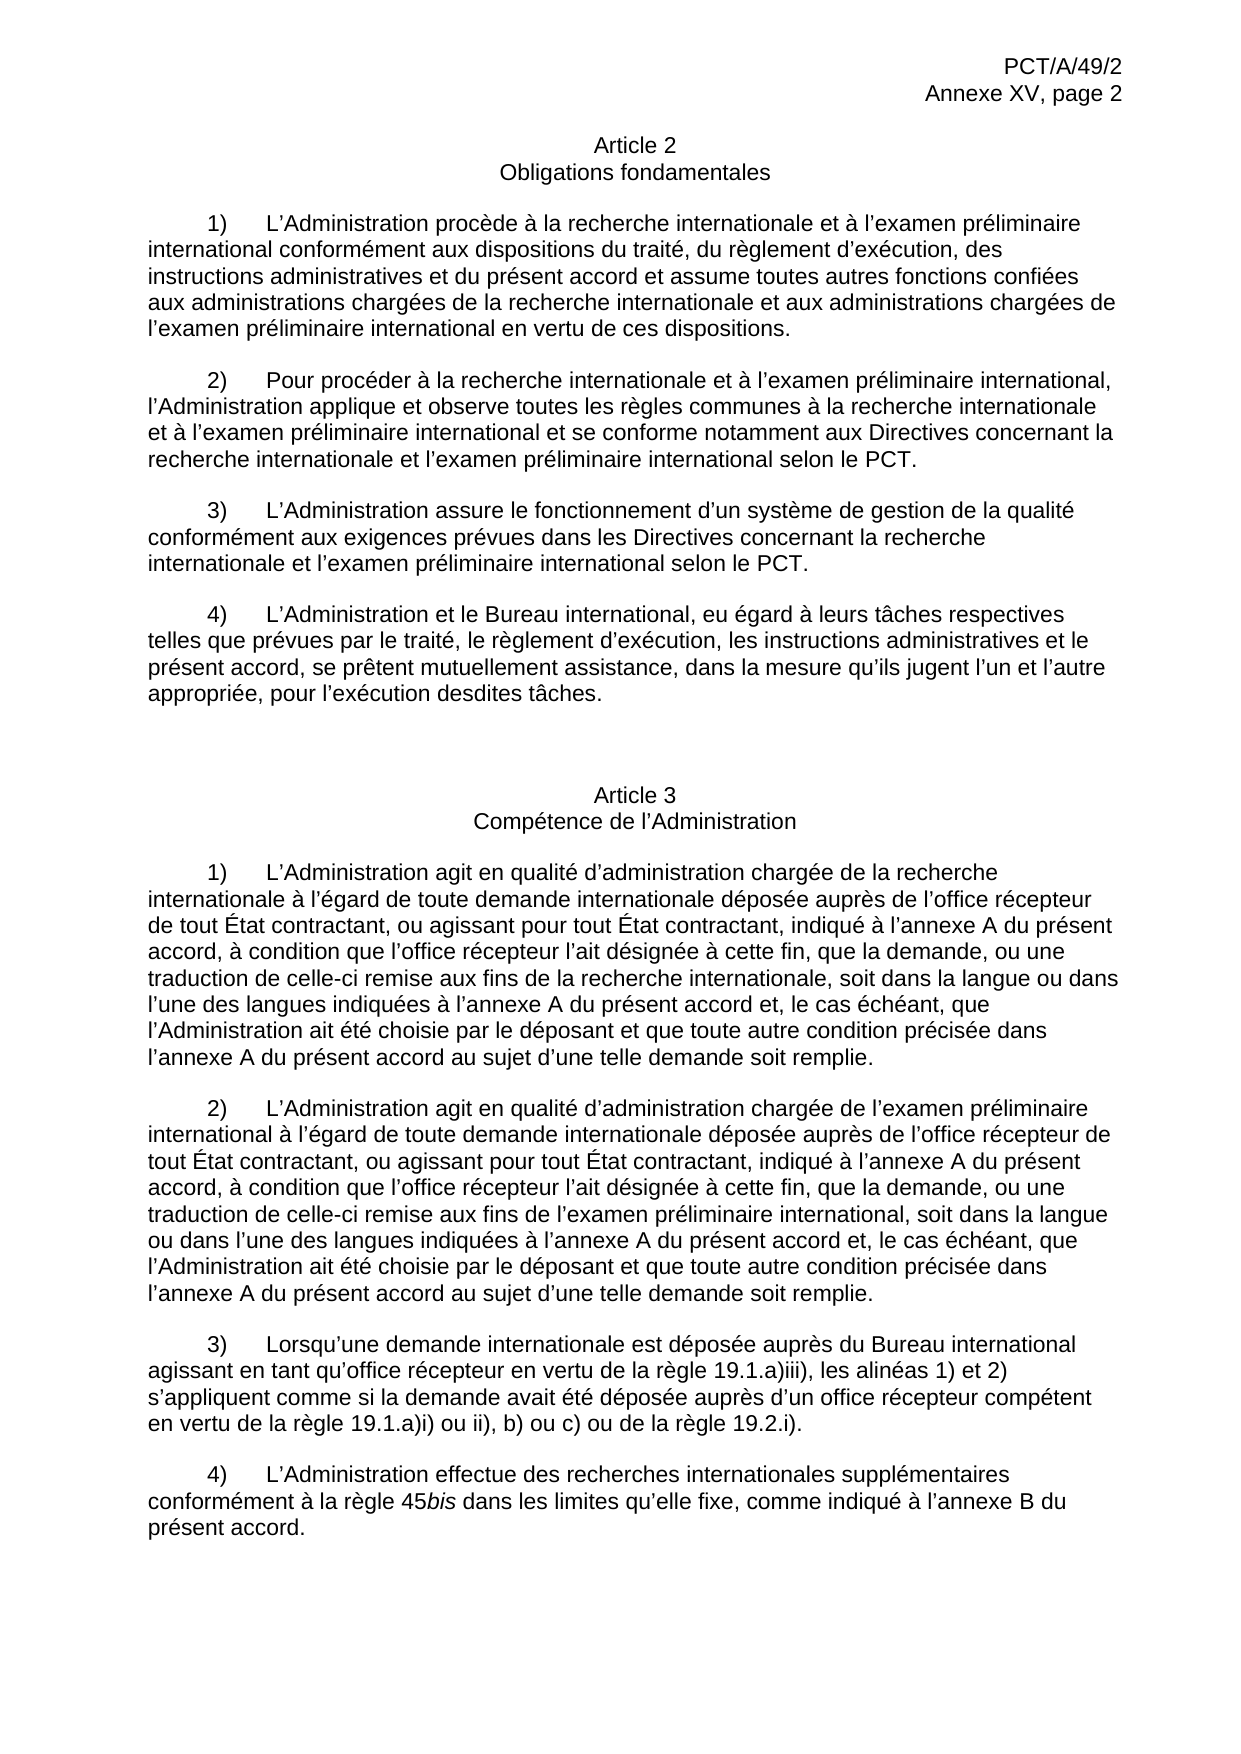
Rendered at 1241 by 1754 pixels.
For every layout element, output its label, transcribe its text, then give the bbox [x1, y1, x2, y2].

text 2) Pour procéder à la recherche internationale et à l’examen préliminaire international, l’Administration applique et observe toutes les règles communes à la recherche internationale et à l’examen préliminaire international et se conforme notamment aux Directives concernant la recherche internationale et l’examen préliminaire international selon le PCT. [148, 367, 1122, 472]
text 3) Lorsqu’une demande internationale est déposée auprès du Bureau international agissant en tant qu’office récepteur en vertu de la règle 19.1.a)iii), les alinéas 1) et 2) s’appliquent comme si la demande avait été déposée auprès d’un office récepteur compétent en vertu de la règle 19.1.a)i) ou ii), b) ou c) ou de la règle 19.2.i). [148, 1331, 1122, 1436]
text 1) L’Administration agit en qualité d’administration chargée de la recherche internationale à l’égard de toute demande internationale déposée auprès de l’office récepteur de tout État contractant, ou agissant pour tout État contractant, indiqué à l’annexe A du présent accord, à condition que l’office récepteur l’ait désignée à cette fin, que la demande, ou une traduction de celle-ci remise aux fins de la recherche internationale, soit dans la langue ou dans l’une des langues indiquées à l’annexe A du présent accord et, le cas échéant, que l’Administration ait été choisie par le déposant et que toute autre condition précisée dans l’annexe A du présent accord au sujet d’une telle demande soit remplie. [148, 859, 1122, 1070]
text 4) L’Administration effectue des recherches internationales supplémentaires conformément à la règle 45bis dans les limites qu’elle fixe, comme indiqué à l’annexe B du présent accord. [148, 1461, 1122, 1540]
text 4) L’Administration et le Bureau international, eu égard à leurs tâches respectives telles que prévues par le traité, le règlement d’exécution, les instructions administratives et le présent accord, se prêtent mutuellement assistance, dans la mesure qu’ils jugent l’un et l’autre appropriée, pour l’exécution desdites tâches. [148, 601, 1122, 707]
text 1) L’Administration procède à la recherche internationale et à l’examen préliminaire international conformément aux dispositions du traité, du règlement d’exécution, des instructions administratives et du présent accord et assume toutes autres fonctions confiées aux administrations chargées de la recherche internationale et aux administrations chargées de l’examen préliminaire international en vertu de ces dispositions. [148, 210, 1122, 342]
text 3) L’Administration assure le fonctionnement d’un système de gestion de la qualité conformément aux exigences prévues dans les Directives concernant la recherche internationale et l’examen préliminaire international selon le PCT. [148, 497, 1122, 576]
text 2) L’Administration agit en qualité d’administration chargée de l’examen préliminaire international à l’égard de toute demande internationale déposée auprès de l’office récepteur de tout État contractant, ou agissant pour tout État contractant, indiqué à l’annexe A du présent accord, à condition que l’office récepteur l’ait désignée à cette fin, que la demande, ou une traduction de celle-ci remise aux fins de l’examen préliminaire international, soit dans la langue ou dans l’une des langues indiquées à l’annexe A du présent accord et, le cas échéant, que l’Administration ait été choisie par le déposant et que toute autre condition précisée dans l’annexe A du présent accord au sujet d’une telle demande soit remplie. [148, 1095, 1122, 1306]
subtitle Article 3 Compétence de l’Administration [148, 782, 1122, 834]
text Article 2 Obligations fondamentales [148, 132, 1122, 185]
